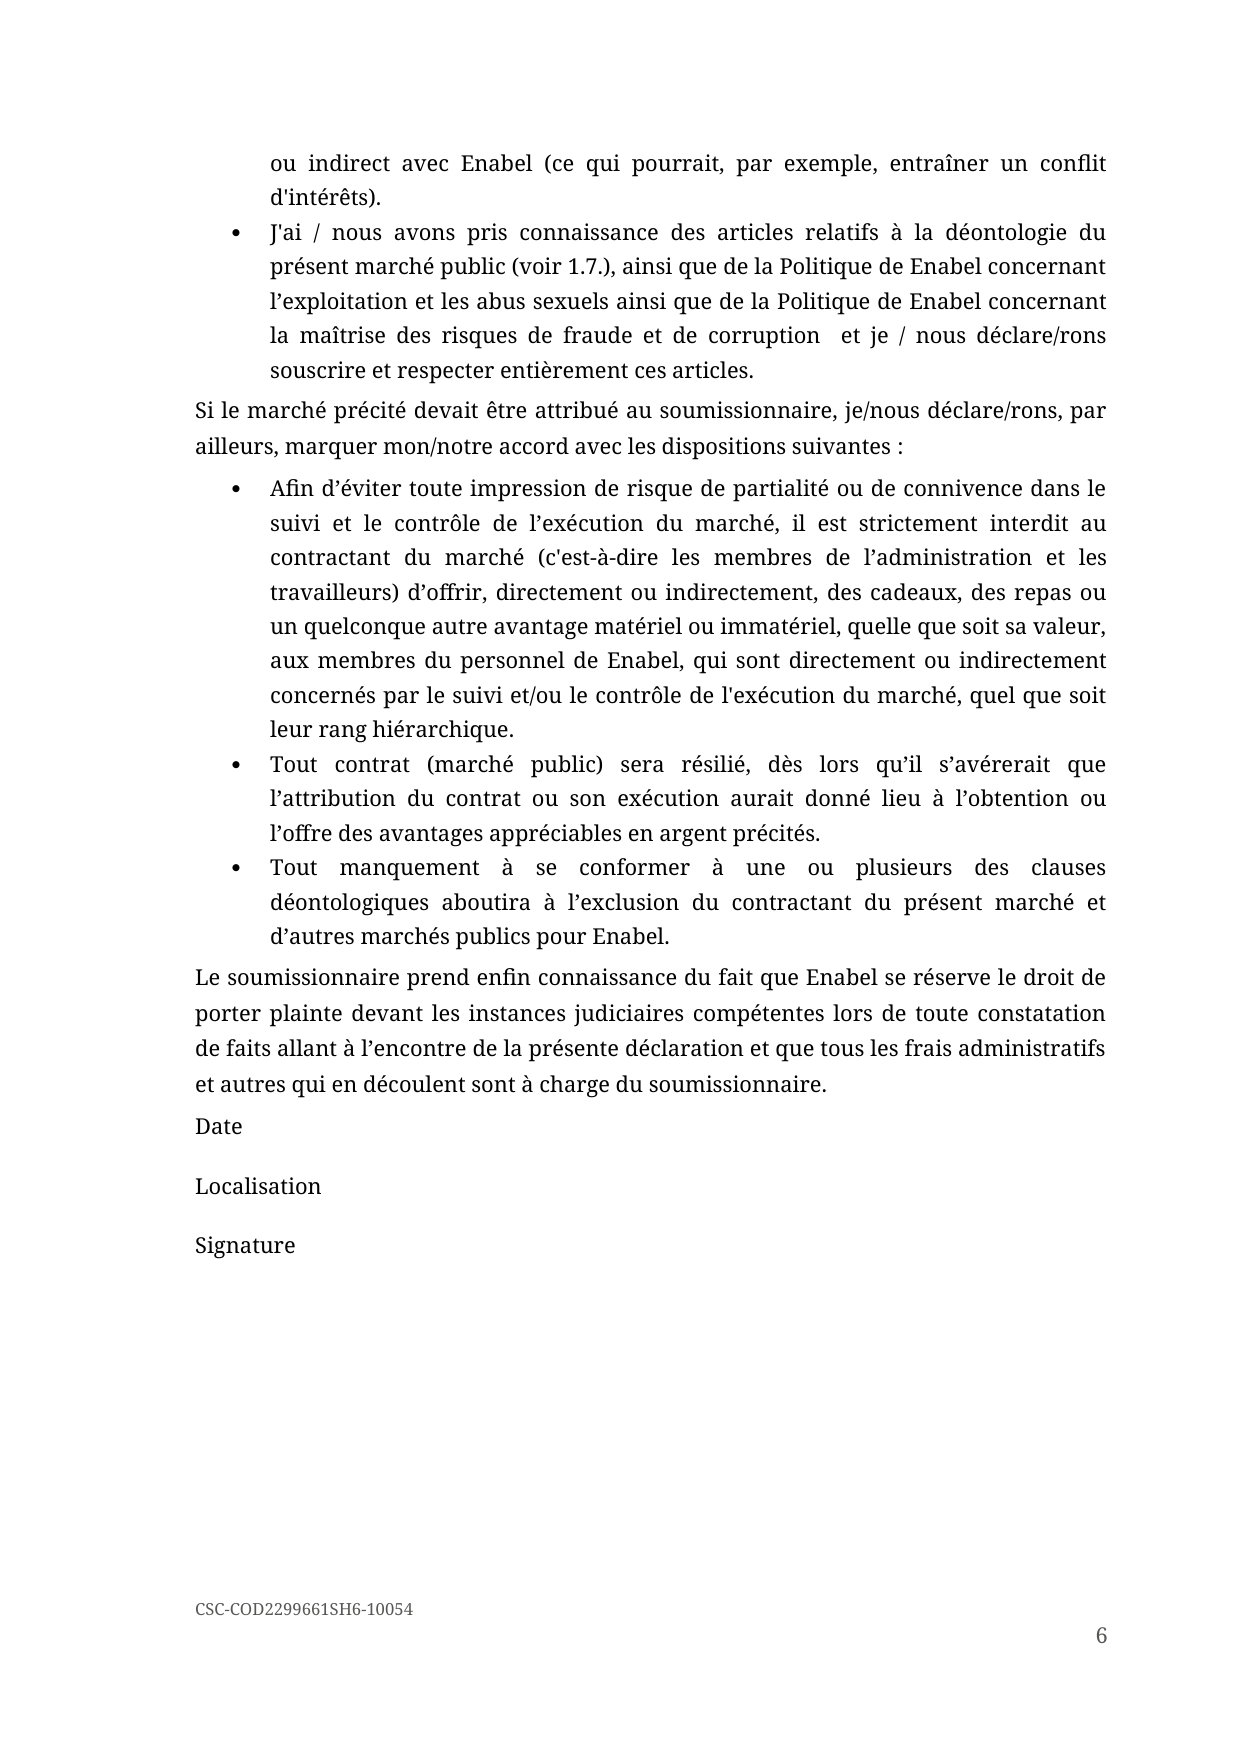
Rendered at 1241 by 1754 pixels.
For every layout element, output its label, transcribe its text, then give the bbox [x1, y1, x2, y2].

list Tout contrat (marché public) sera résilié, dès lors qu’il s’avérerait que l’attribution du contrat ou son exécution aurait donné lieu à l’obtention ou l’offre des avantages appréciables en argent précités. [232, 749, 1107, 848]
list J'ai / nous avons pris connaissance des articles relatifs à la déontologie du présent marché public (voir 1.7.), ainsi que de la Politique de Enabel concernant l’exploitation et les abus sexuels ainsi que de la Politique de Enabel concernant la maîtrise des risques de fraude et de corruption et je / nous déclare/rons souscrire et respecter entièrement ces articles. [232, 217, 1107, 384]
text Le soumissionnaire prend enfin connaissance du fait que Enabel se réserve le droit de porter plainte devant les instances judiciaires compétentes lors de toute constatation de faits allant à l’encontre de la présente déclaration et que tous les frais administratifs et autres qui en découlent sont à charge du soumissionnaire. [195, 962, 1107, 1099]
list Tout manquement à se conformer à une ou plusieurs des clauses déontologiques aboutira à l’exclusion du contractant du présent marché et d’autres marchés publics pour Enabel. [232, 852, 1107, 951]
text Signature [195, 1230, 1107, 1260]
list Afin d’éviter toute impression de risque de partialité ou de connivence dans le suivi et le contrôle de l’exécution du marché, il est strictement interdit au contractant du marché (c'est-à-dire les membres de l’administration et les travailleurs) d’offrir, directement ou indirectement, des cadeaux, des repas ou un quelconque autre avantage matériel ou immatériel, quelle que soit sa valeur, aux membres du personnel de Enabel, qui sont directement ou indirectement concernés par le suivi et/ou le contrôle de l'exécution du marché, quel que soit leur rang hiérarchique. [232, 473, 1107, 744]
text Si le marché précité devait être attribué au soumissionnaire, je/nous déclare/rons, par ailleurs, marquer mon/notre accord avec les dispositions suivantes : [195, 395, 1107, 461]
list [232, 148, 1107, 212]
text Localisation [195, 1171, 1107, 1201]
text Date [195, 1111, 1107, 1141]
